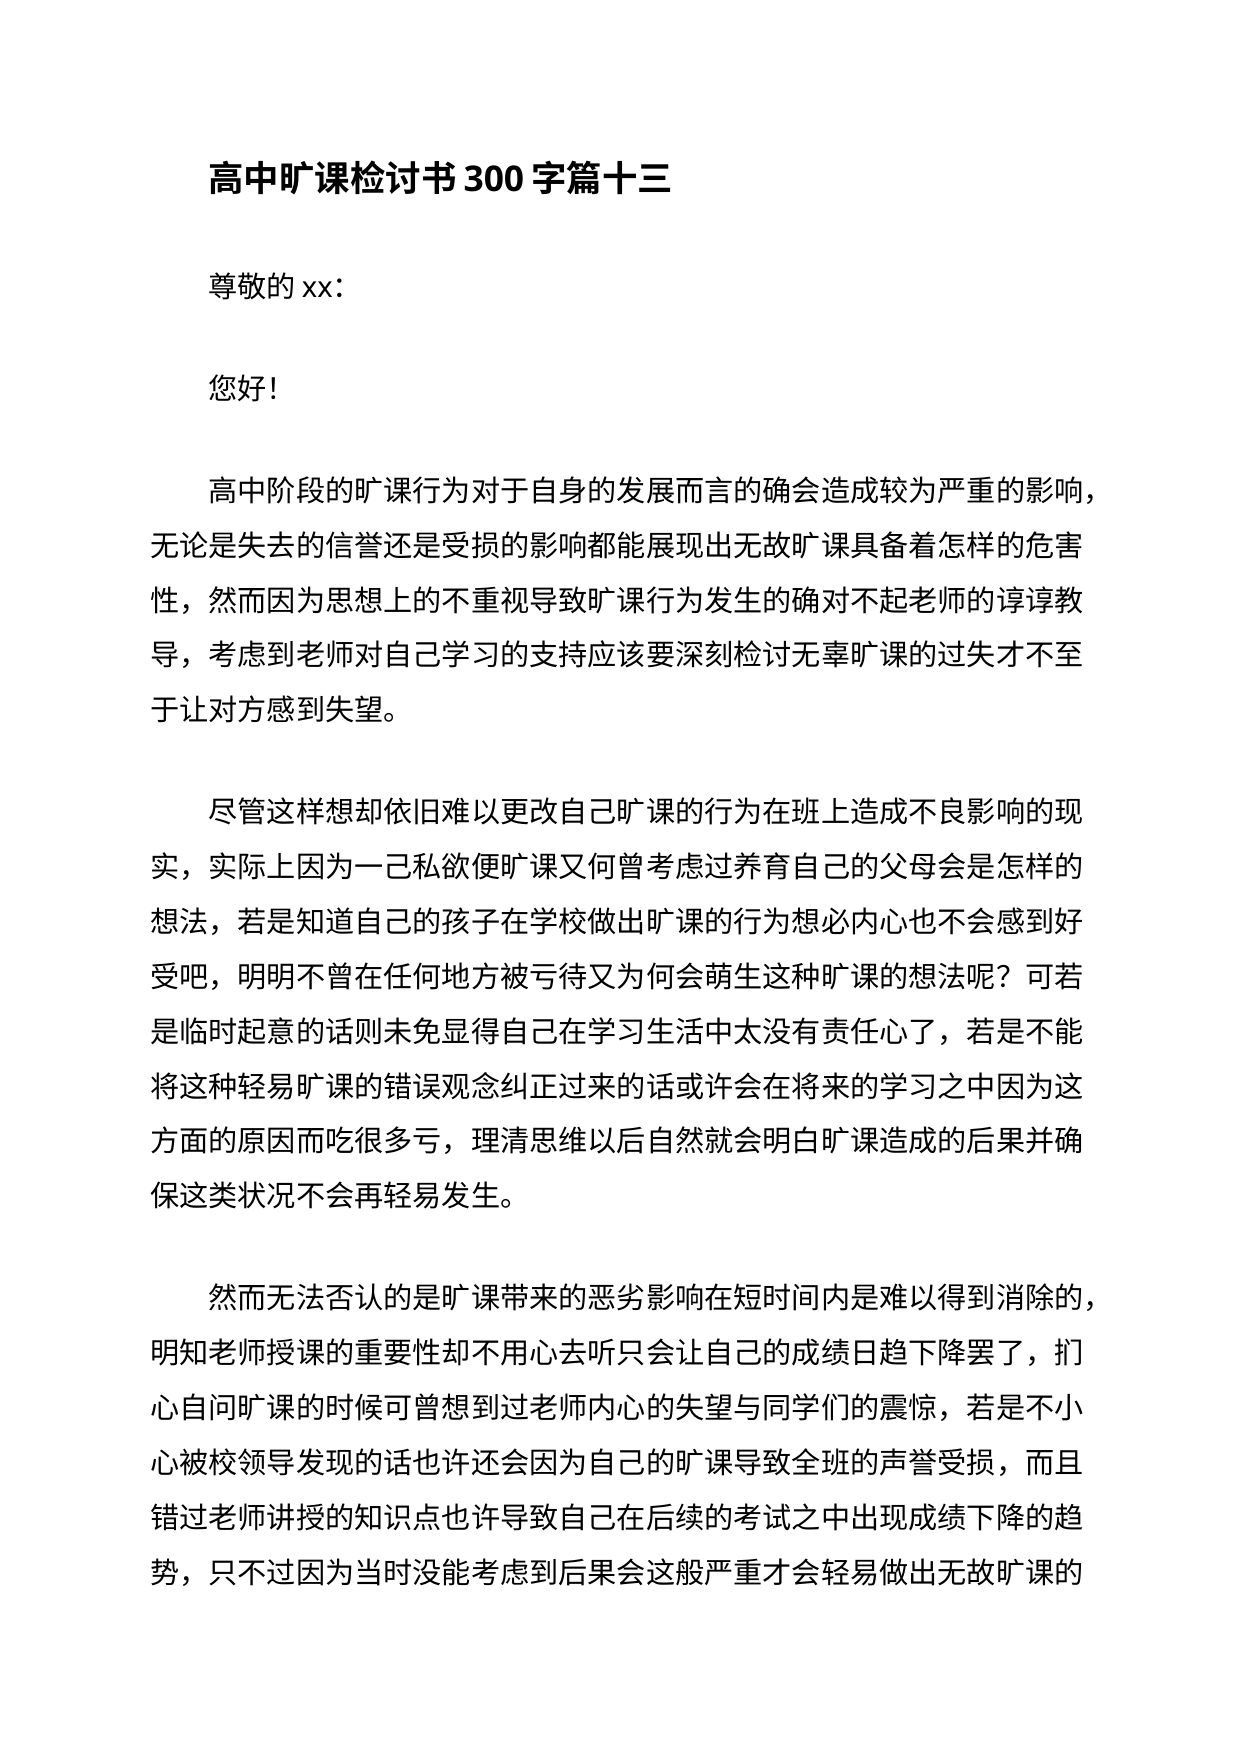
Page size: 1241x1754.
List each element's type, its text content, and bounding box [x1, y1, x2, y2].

text 高中阶段的旷课行为对于自身的发展而言的确会造成较为严重的影响，无论是失去的信誉还是受损的影响都能展现出无故旷课具备着怎样的危害性，然而因为思想上的不重视导致旷课行为发生的确对不起老师的谆谆教导，考虑到老师对自己学习的支持应该要深刻检讨无辜旷课的过失才不至于让对方感到失望。 [150, 467, 1090, 729]
text 您好！ [150, 366, 1090, 408]
text 高中旷课检讨书300字篇十三 [150, 150, 1090, 201]
text 尽管这样想却依旧难以更改自己旷课的行为在班上造成不良影响的现实，实际上因为一己私欲便旷课又何曾考虑过养育自己的父母会是怎样的想法，若是知道自己的孩子在学校做出旷课的行为想必内心也不会感到好受吧，明明不曾在任何地方被亏待又为何会萌生这种旷课的想法呢？可若是临时起意的话则未免显得自己在学习生活中太没有责任心了，若是不能将这种轻易旷课的错误观念纠正过来的话或许会在将来的学习之中因为这方面的原因而吃很多亏，理清思维以后自然就会明白旷课造成的后果并确保这类状况不会再轻易发生。 [150, 789, 1090, 1215]
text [150, 1275, 1090, 1591]
text 尊敬的xx： [150, 263, 1090, 306]
